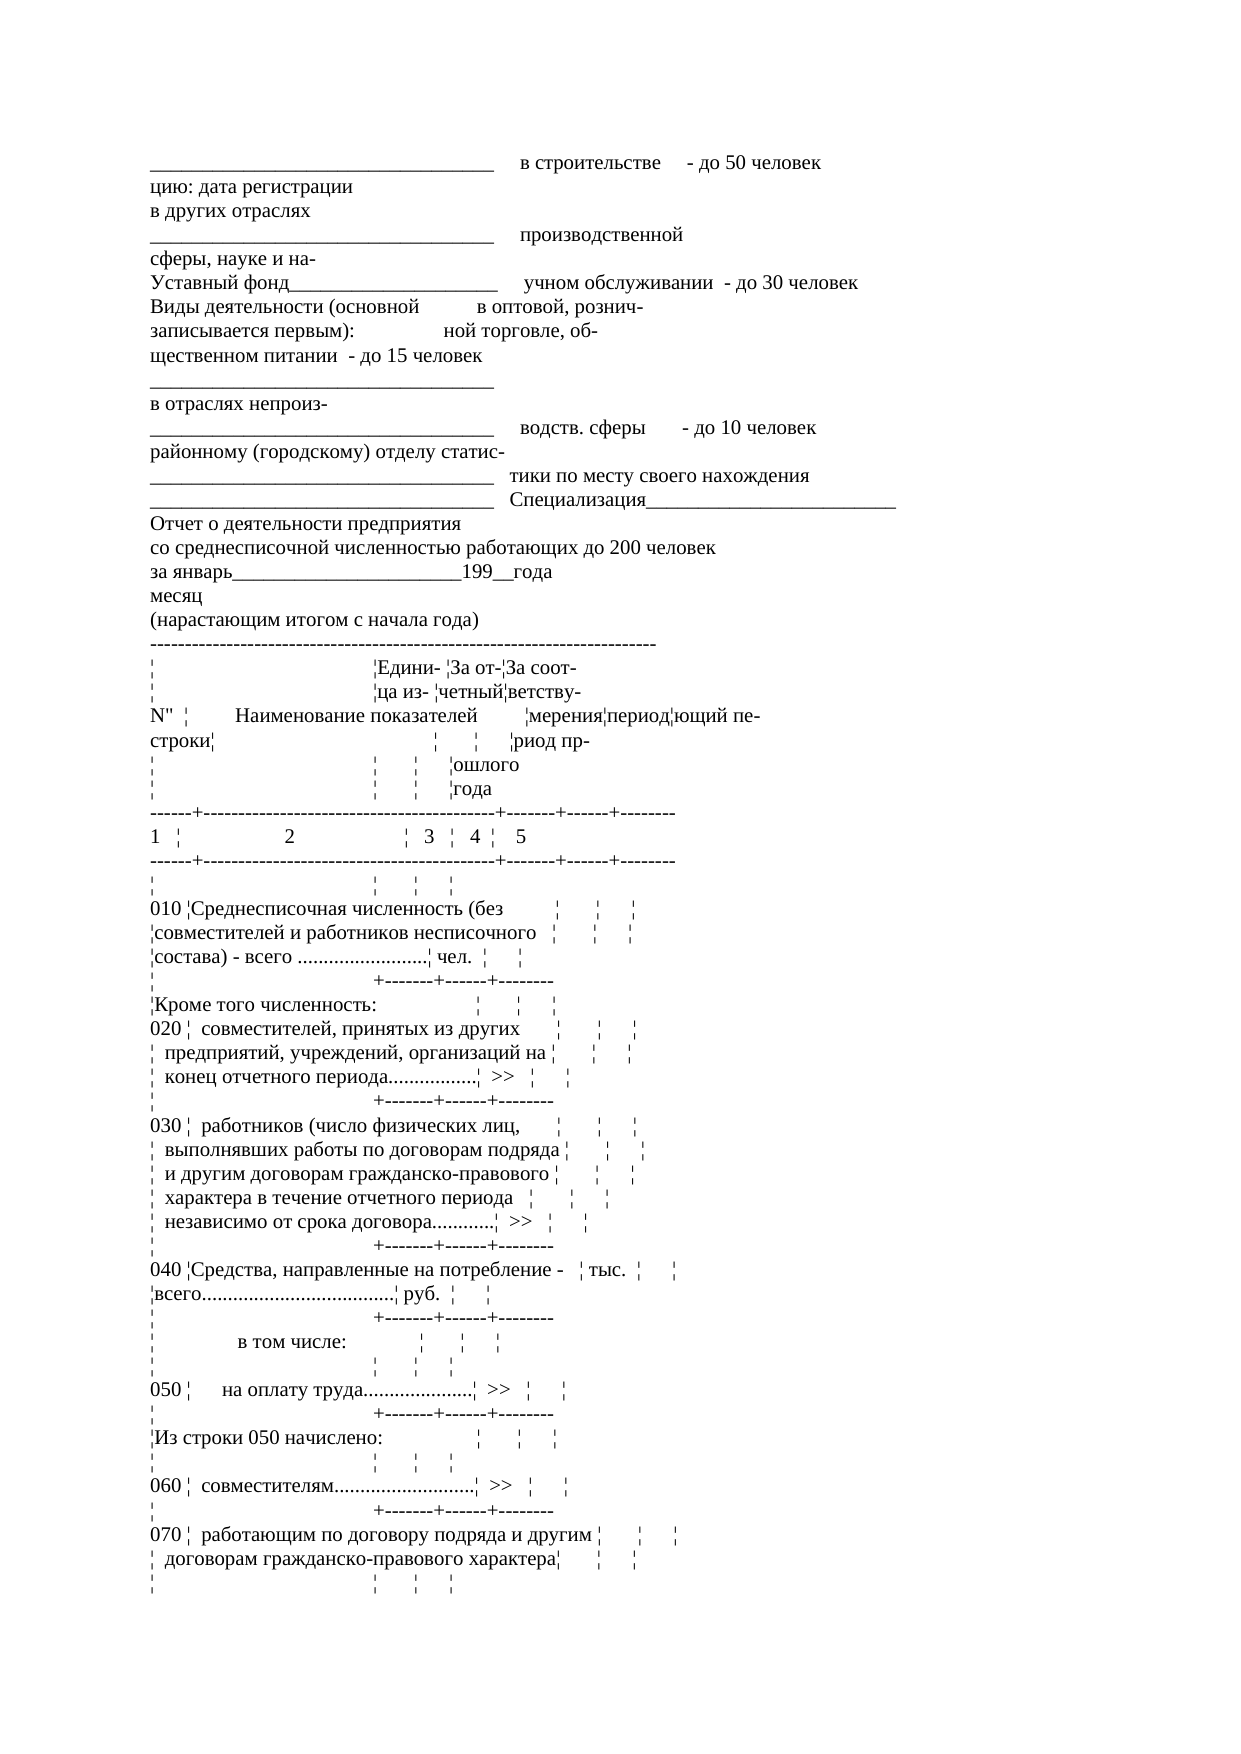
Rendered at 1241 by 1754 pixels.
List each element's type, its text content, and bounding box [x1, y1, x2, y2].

text за январь______________________199__года [150, 559, 1090, 583]
text 040 ¦Средства, направленные на потребление - ¦ тыс. ¦ ¦ [150, 1257, 1090, 1281]
text _________________________________ [150, 367, 1090, 391]
text ¦Кроме того численность: ¦ ¦ ¦ [150, 992, 1090, 1016]
text строки¦ ¦ ¦ ¦риод пр- [150, 727, 1090, 752]
text месяц [150, 583, 1090, 607]
text записывается первым): ной торговле, об- [150, 318, 1090, 342]
text ¦состава) - всего .........................¦ чел. ¦ ¦ [150, 944, 1090, 968]
text Уставный фонд____________________ учном обслуживании - до 30 человек [150, 270, 1090, 294]
text ¦ и другим договорам гражданско-правового ¦ ¦ ¦ [150, 1161, 1090, 1185]
text 010 ¦Среднесписочная численность (без ¦ ¦ ¦ [150, 896, 1090, 920]
text _________________________________ в строительстве - до 50 человек [150, 150, 1090, 174]
text ¦ ¦ ¦ ¦года [150, 776, 1090, 800]
text _________________________________ Специализация________________________ [150, 487, 1090, 511]
text ¦ +-------+------+-------- [150, 1088, 1090, 1112]
text ¦ ¦ ¦ ¦ [150, 1353, 1090, 1377]
text со среднесписочной численностью работающих до 200 человек [150, 535, 1090, 559]
text 020 ¦ совместителей, принятых из других ¦ ¦ ¦ [150, 1016, 1090, 1040]
text _________________________________ водств. сферы - до 10 человек [150, 415, 1090, 439]
text N" ¦ Наименование показателей ¦мерения¦период¦ющий пе- [150, 703, 1090, 727]
text Отчет о деятельности предприятия [150, 511, 1090, 535]
text ¦ выполнявших работы по договорам подряда ¦ ¦ ¦ [150, 1137, 1090, 1161]
text ¦ ¦ца из- ¦четный¦ветству- [150, 679, 1090, 703]
text _________________________________ производственной [150, 222, 1090, 246]
text ¦Из строки 050 начислено: ¦ ¦ ¦ [150, 1425, 1090, 1449]
text ¦ ¦ ¦ ¦ [150, 1449, 1090, 1473]
text ¦ характера в течение отчетного периода ¦ ¦ ¦ [150, 1185, 1090, 1209]
text ¦совместителей и работников несписочного ¦ ¦ ¦ [150, 920, 1090, 944]
text ¦ ¦Едини- ¦За от-¦За соот- [150, 655, 1090, 679]
text Виды деятельности (основной в оптовой, рознич- [150, 294, 1090, 318]
text в отраслях непроиз- [150, 391, 1090, 415]
text ¦ +-------+------+-------- [150, 1401, 1090, 1425]
text в других отраслях [150, 198, 1090, 222]
text ¦всего.....................................¦ руб. ¦ ¦ [150, 1281, 1090, 1305]
text 050 ¦ на оплату труда.....................¦ >> ¦ ¦ [150, 1377, 1090, 1401]
text ¦ независимо от срока договора............¦ >> ¦ ¦ [150, 1209, 1090, 1233]
text ¦ ¦ ¦ ¦ [150, 1570, 1090, 1594]
text ¦ +-------+------+-------- [150, 1233, 1090, 1257]
text ¦ +-------+------+-------- [150, 1497, 1090, 1522]
text (нарастающим итогом с начала года) [150, 607, 1090, 631]
text ¦ предприятий, учреждений, организаций на ¦ ¦ ¦ [150, 1040, 1090, 1064]
text ¦ ¦ ¦ ¦ошлого [150, 752, 1090, 776]
text цию: дата регистрации [150, 174, 1090, 198]
text ------+------------------------------------------+-------+------+-------- [150, 848, 1090, 872]
text ¦ в том числе: ¦ ¦ ¦ [150, 1329, 1090, 1353]
text 1 ¦ 2 ¦ 3 ¦ 4 ¦ 5 [150, 824, 1090, 848]
text ------------------------------------------------------------------------- [150, 631, 1090, 655]
text ¦ ¦ ¦ ¦ [150, 872, 1090, 896]
text 030 ¦ работников (число физических лиц, ¦ ¦ ¦ [150, 1112, 1090, 1137]
text _________________________________ тики по месту своего нахождения [150, 463, 1090, 487]
text 070 ¦ работающим по договору подряда и другим ¦ ¦ ¦ [150, 1522, 1090, 1546]
text щественном питании - до 15 человек [150, 342, 1090, 367]
text 060 ¦ совместителям...........................¦ >> ¦ ¦ [150, 1473, 1090, 1497]
text ¦ договорам гражданско-правового характера¦ ¦ ¦ [150, 1546, 1090, 1570]
text ¦ +-------+------+-------- [150, 1305, 1090, 1329]
text ¦ конец отчетного периода.................¦ >> ¦ ¦ [150, 1064, 1090, 1088]
text районному (городскому) отделу статис- [150, 439, 1090, 463]
text ¦ +-------+------+-------- [150, 968, 1090, 992]
text ------+------------------------------------------+-------+------+-------- [150, 800, 1090, 824]
text сферы, науке и на- [150, 246, 1090, 270]
